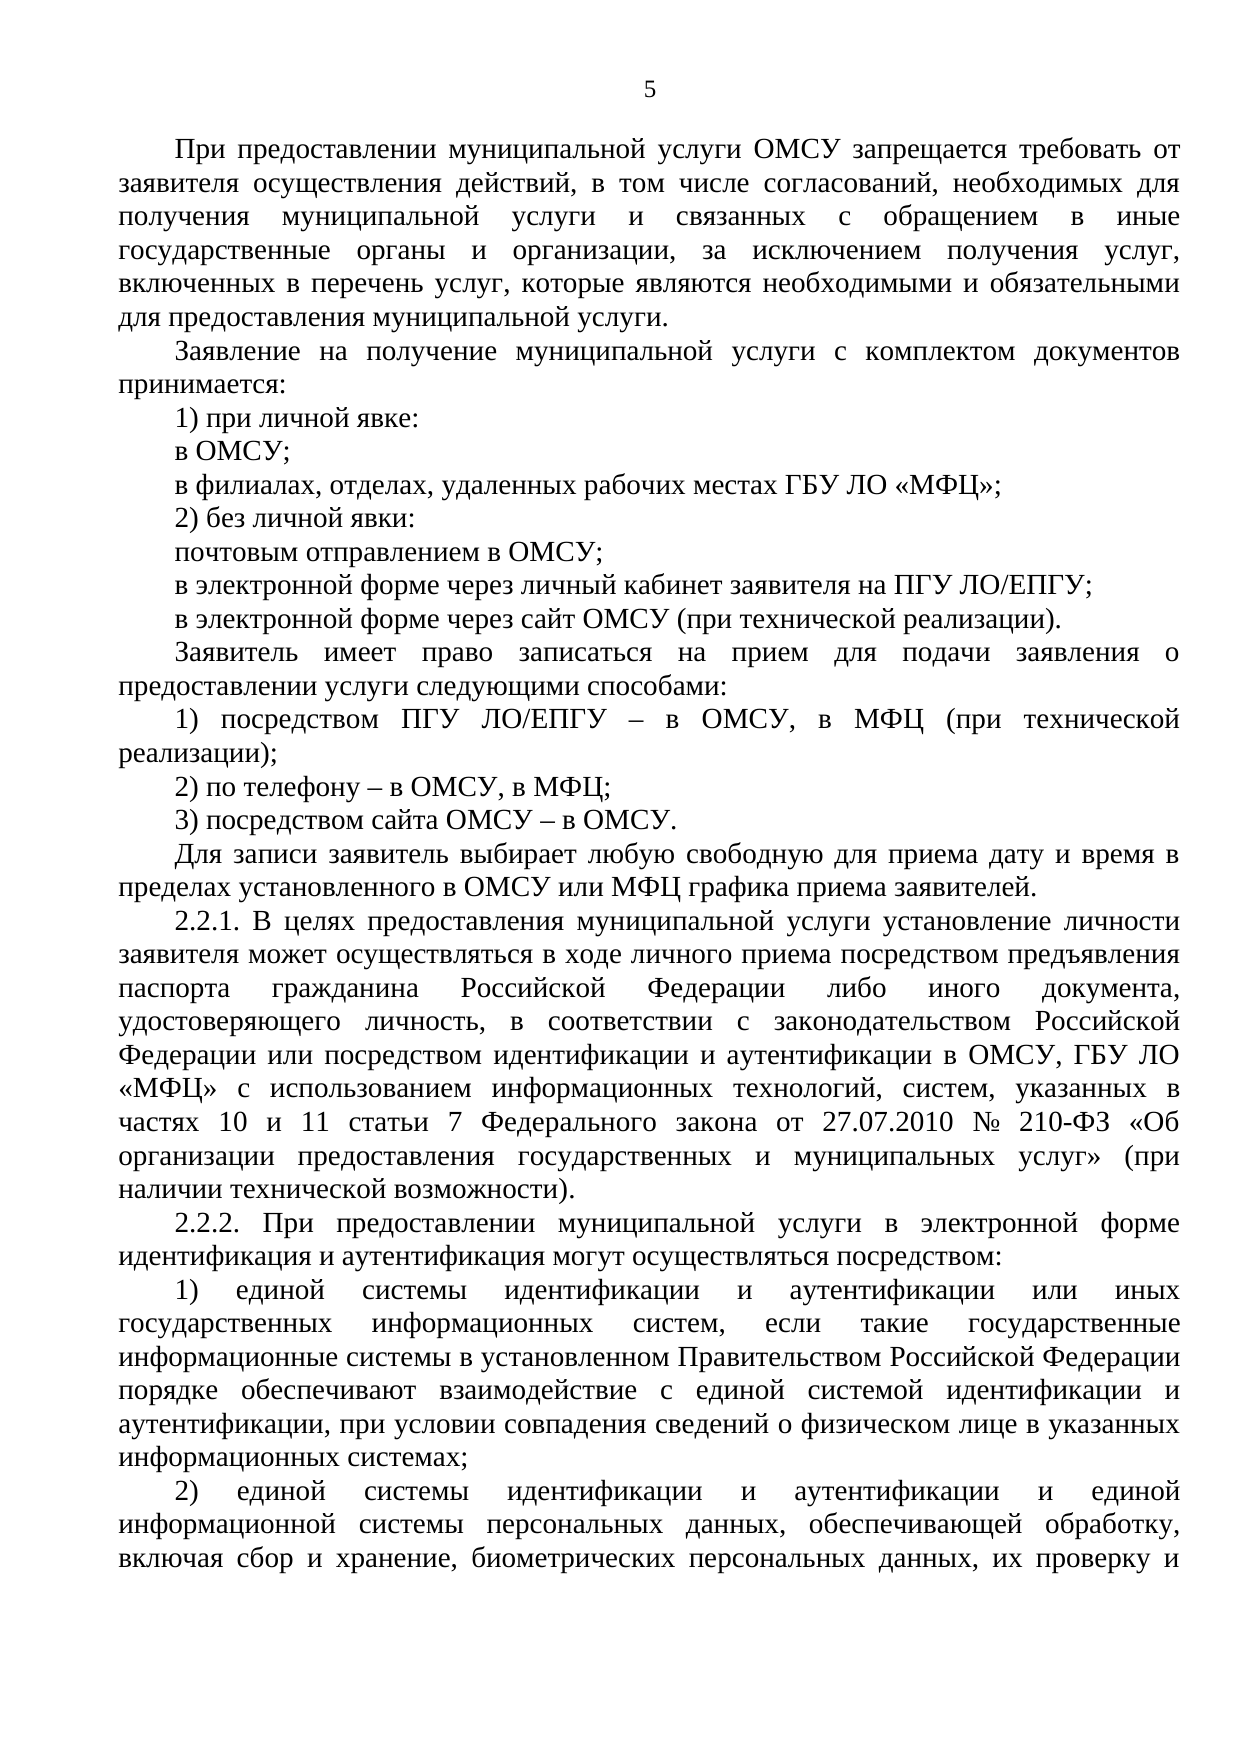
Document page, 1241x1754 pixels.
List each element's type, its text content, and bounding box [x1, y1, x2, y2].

text 2) по телефону – в ОМСУ, в МФЦ; [118, 769, 1181, 802]
text 2.2.2. При предоставлении муниципальной услуги в электронной форме идентификация и аутентификация могут осуществляться посредством: [118, 1205, 1181, 1272]
text в ОМСУ; [118, 433, 1181, 467]
text в филиалах, отделах, удаленных рабочих местах ГБУ ЛО «МФЦ»; [118, 467, 1181, 500]
text Заявление на получение муниципальной услуги с комплектом документов принимается: [118, 333, 1181, 400]
text 1) единой системы идентификации и аутентификации или иных государственных информационных систем, если такие государственные информационные системы в установленном Правительством Российской Федерации порядке обеспечивают взаимодействие с единой системой идентификации и аутентификации, при условии совпадения сведений о физическом лице в указанных информационных системах; [118, 1272, 1181, 1473]
text 1) посредством ПГУ ЛО/ЕПГУ – в ОМСУ, в МФЦ (при технической реализации); [118, 702, 1181, 769]
text При предоставлении муниципальной услуги ОМСУ запрещается требовать от заявителя осуществления действий, в том числе согласований, необходимых для получения муниципальной услуги и связанных с обращением в иные государственные органы и организации, за исключением получения услуг, включенных в перечень услуг, которые являются необходимыми и обязательными для предоставления муниципальной услуги. [118, 131, 1181, 333]
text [118, 1473, 1181, 1574]
text в электронной форме через сайт ОМСУ (при технической реализации). [118, 601, 1181, 634]
text 3) посредством сайта ОМСУ – в ОМСУ. [118, 802, 1181, 836]
text 2) без личной явки: [118, 500, 1181, 534]
text 1) при личной явке: [118, 400, 1181, 433]
text Заявитель имеет право записаться на прием для подачи заявления о предоставлении услуги следующими способами: [118, 634, 1181, 702]
text в электронной форме через личный кабинет заявителя на ПГУ ЛО/ЕПГУ; [118, 567, 1181, 601]
text Для записи заявитель выбирает любую свободную для приема дату и время в пределах установленного в ОМСУ или МФЦ графика приема заявителей. [118, 836, 1181, 903]
text почтовым отправлением в ОМСУ; [118, 534, 1181, 567]
text 2.2.1. В целях предоставления муниципальной услуги установление личности заявителя может осуществляться в ходе личного приема посредством предъявления паспорта гражданина Российской Федерации либо иного документа, удостоверяющего личность, в соответствии с законодательством Российской Федерации или посредством идентификации и аутентификации в ОМСУ, ГБУ ЛО «МФЦ» с использованием информационных технологий, систем, указанных в частях 10 и 11 статьи 7 Федерального закона от 27.07.2010 № 210-ФЗ «Об организации предоставления государственных и муниципальных услуг» (при наличии технической возможности). [118, 903, 1181, 1205]
